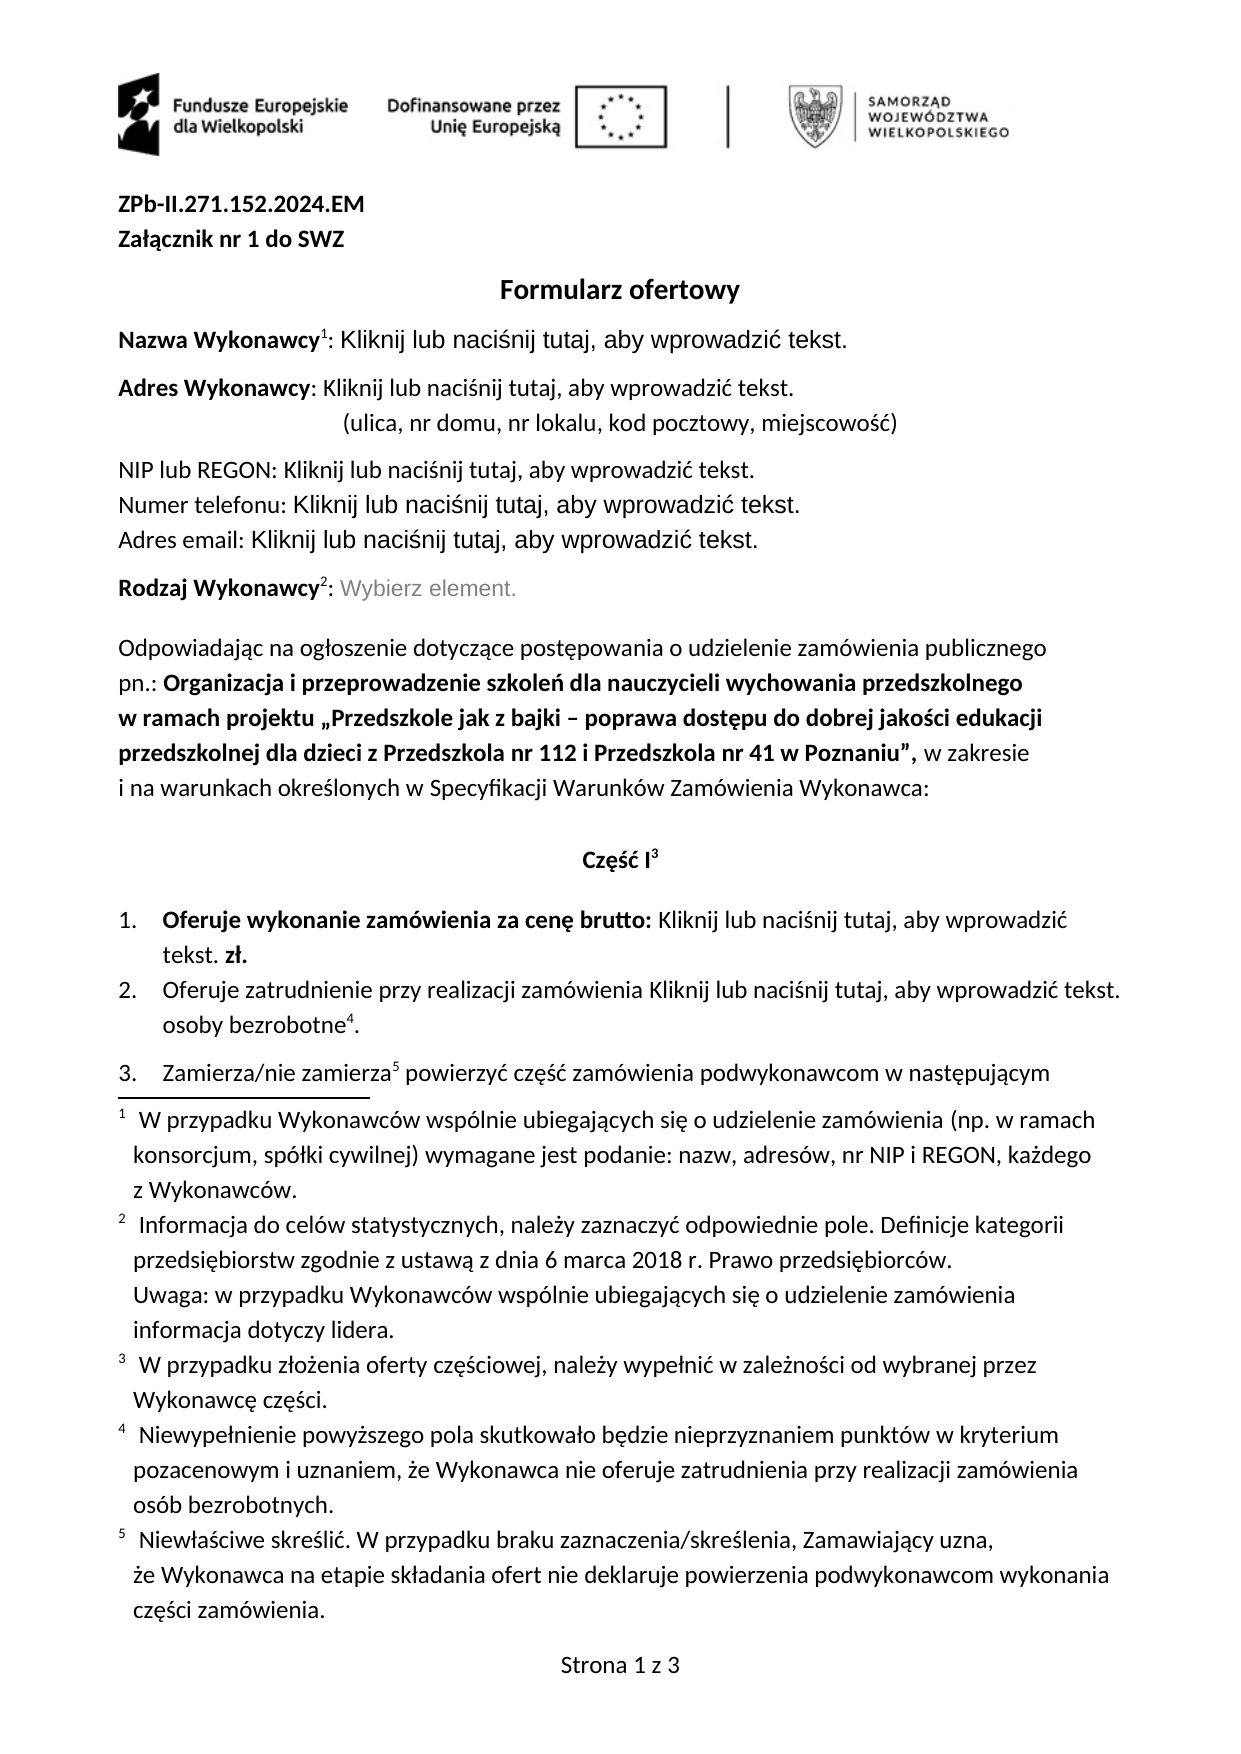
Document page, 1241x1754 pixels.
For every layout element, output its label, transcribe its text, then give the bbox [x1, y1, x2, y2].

list Oferuje zatrudnienie przy realizacji zamówienia osoby bezrobotne. [118, 975, 1122, 1040]
picture [118, 73, 1014, 171]
text Adres Wykonawcy: [118, 372, 1122, 403]
text Formularz ofertowy [118, 271, 1122, 307]
text Rodzaj Wykonawcy: [118, 572, 1122, 603]
text Adres email: [118, 525, 1122, 555]
text Numer telefonu: [118, 490, 1122, 520]
text NIP lub REGON: [118, 455, 1122, 485]
text Część I [118, 845, 1122, 875]
text Odpowiadając na ogłoszenie dotyczące postępowania o udzielenie zamówienia publicznego pn.: Organizacja i przeprowadzenie szkoleń dla nauczycieli wychowania przedszkolnego w ramach projektu „Przedszkole jak z bajki – poprawa dostępu do dobrej jakości edukacji przedszkolnej dla dzieci z Przedszkola nr 112 i Przedszkola nr 41 w Poznaniu”, w zakresie i na warunkach określonych w Specyfikacji Warunków Zamówienia Wykonawca: [118, 632, 1122, 803]
list Zamierza/nie zamierza powierzyć część zamówienia podwykonawcom w następującym zakresie: Nazwa Podwykonawcy: [118, 1057, 1122, 1088]
list Oferuje wykonanie zamówienia za cenę brutto: zł. [118, 905, 1122, 970]
text Nazwa Wykonawcy: [118, 325, 1122, 355]
text (ulica, nr domu, nr lokalu, kod pocztowy, miejscowość) [118, 407, 1122, 438]
